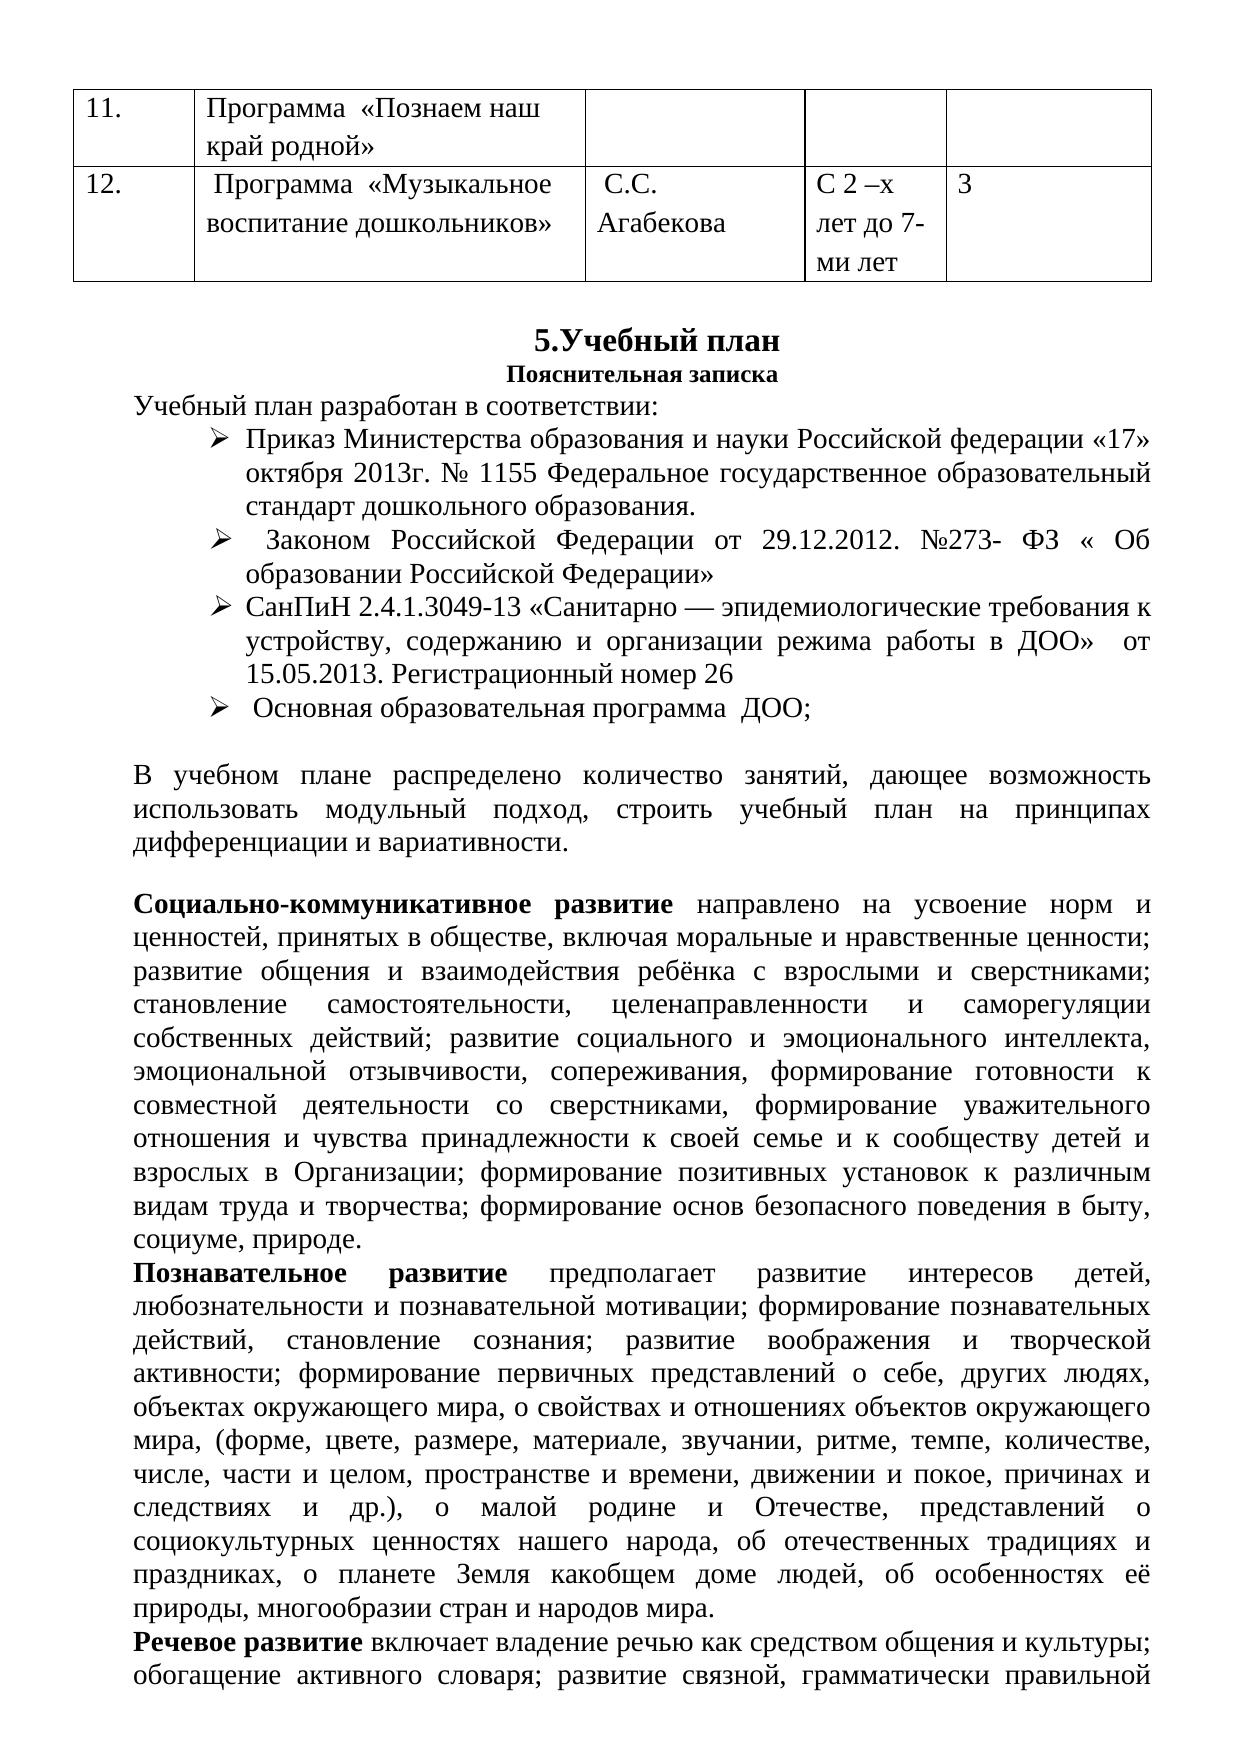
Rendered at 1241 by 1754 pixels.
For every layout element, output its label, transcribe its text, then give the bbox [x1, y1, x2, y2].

table_cell 12. [74, 167, 194, 281]
list Основная образовательная программа ДОО; [208, 690, 1152, 724]
table_cell С 2 –х лет до 7- ми лет [806, 167, 946, 281]
table_cell С.С. Агабекова [586, 167, 804, 281]
list СанПиН 2.4.1.3049-13 «Санитарно — эпидемиологические требования к устройству, содержанию и организации режима работы в ДОО» от 15.05.2013. Регистрационный номер 26 [208, 589, 1152, 690]
table_cell [586, 90, 804, 166]
text В учебном плане распределено количество занятий, дающее возможность использовать модульный подход, строить учебный план на принципах дифференциации и вариативности. [133, 757, 1152, 858]
table_cell Программа «Познаем наш край родной» [195, 90, 585, 166]
list Законом Российской Федерации от 29.12.2012. №273- ФЗ « Об образовании Российской Федерации» [208, 522, 1152, 589]
table_cell 3 [947, 167, 1151, 281]
list Приказ Министерства образования и науки Российской федерации «17» октября 2013г. № 1155 Федеральное государственное образовательный стандарт дошкольного образования. [208, 421, 1152, 522]
table_cell [806, 90, 946, 166]
table_cell [947, 90, 1151, 166]
text Социально-коммуникативное развитие направлено на усвоение норм и ценностей, принятых в обществе, включая моральные и нравственные ценности; развитие общения и взаимодействия ребёнка с взрослыми и сверстниками; становление самостоятельности, целенаправленности и саморегуляции собственных действий; развитие социального и эмоционального интеллекта, эмоциональной отзывчивости, сопереживания, формирование готовности к совместной деятельности со сверстниками, формирование уважительного отношения и чувства принадлежности к своей семье и к сообществу детей и взрослых в Организации; формирование позитивных установок к различным видам труда и творчества; формирование основ безопасного поведения в быту, социуме, природе. [133, 886, 1152, 1255]
text 5.Учебный план [162, 321, 1152, 359]
table_cell Программа «Музыкальное воспитание дошкольников» [195, 167, 585, 281]
text Пояснительная записка [133, 359, 1152, 388]
text Познавательное развитие предполагает развитие интересов детей, любознательности и познавательной мотивации; формирование познавательных действий, становление сознания; развитие воображения и творческой активности; формирование первичных представлений о себе, других людях, объектах окружающего мира, о свойствах и отношениях объектов окружающего мира, (форме, цвете, размере, материале, звучании, ритме, темпе, количестве, числе, части и целом, пространстве и времени, движении и покое, причинах и следствиях и др.), о малой родине и Отечестве, представлений о социокультурных ценностях нашего народа, об отечественных традициях и праздниках, о планете Земля какобщем доме людей, об особенностях её природы, многообразии стран и народов мира. [133, 1255, 1152, 1624]
table_cell 11. [74, 90, 194, 166]
text Учебный план разработан в соответствии: [133, 388, 1152, 421]
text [133, 1624, 1152, 1691]
